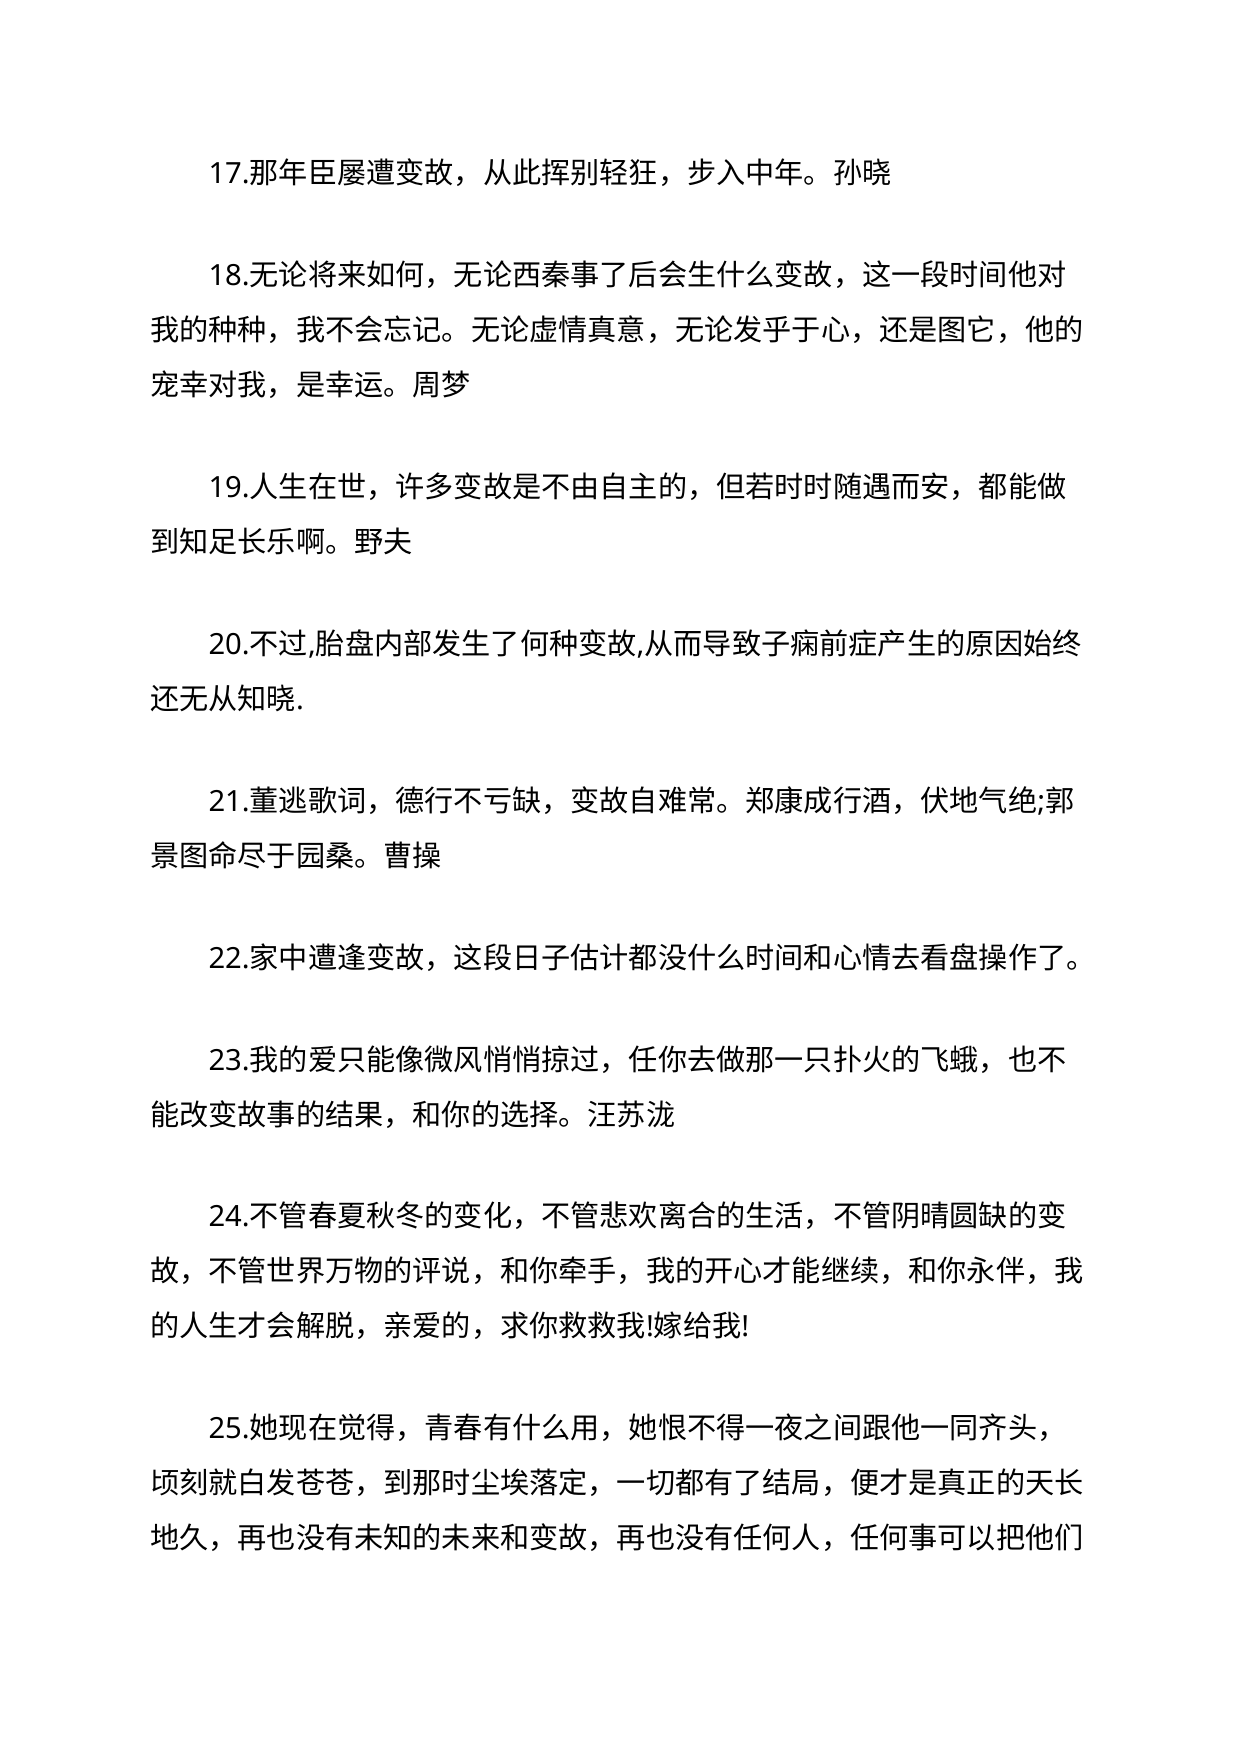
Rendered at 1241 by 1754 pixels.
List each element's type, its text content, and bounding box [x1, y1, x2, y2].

text 24.不管春夏秋冬的变化，不管悲欢离合的生活，不管阴晴圆缺的变故，不管世界万物的评说，和你牵手，我的开心才能继续，和你永伴，我的人生才会解脱，亲爱的，求你救救我!嫁给我! [150, 1193, 1090, 1345]
text 22.家中遭逢变故，这段日子估计都没什么时间和心情去看盘操作了。 [150, 934, 1090, 977]
text 23.我的爱只能像微风悄悄掠过，任你去做那一只扑火的飞蛾，也不能改变故事的结果，和你的选择。汪苏泷 [150, 1036, 1090, 1133]
text 17.那年臣屡遭变故，从此挥别轻狂，步入中年。孙晓 [150, 150, 1090, 192]
text 19.人生在世，许多变故是不由自主的，但若时时随遇而安，都能做到知足长乐啊。野夫 [150, 464, 1090, 561]
text 20.不过,胎盘内部发生了何种变故,从而导致子痫前症产生的原因始终还无从知晓. [150, 620, 1090, 718]
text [150, 1405, 1090, 1557]
text 21.董逃歌词，德行不亏缺，变故自难常。郑康成行酒，伏地气绝;郭景图命尽于园桑。曹操 [150, 777, 1090, 875]
text 18.无论将来如何，无论西秦事了后会生什么变故，这一段时间他对我的种种，我不会忘记。无论虚情真意，无论发乎于心，还是图它，他的宠幸对我，是幸运。周梦 [150, 252, 1090, 404]
